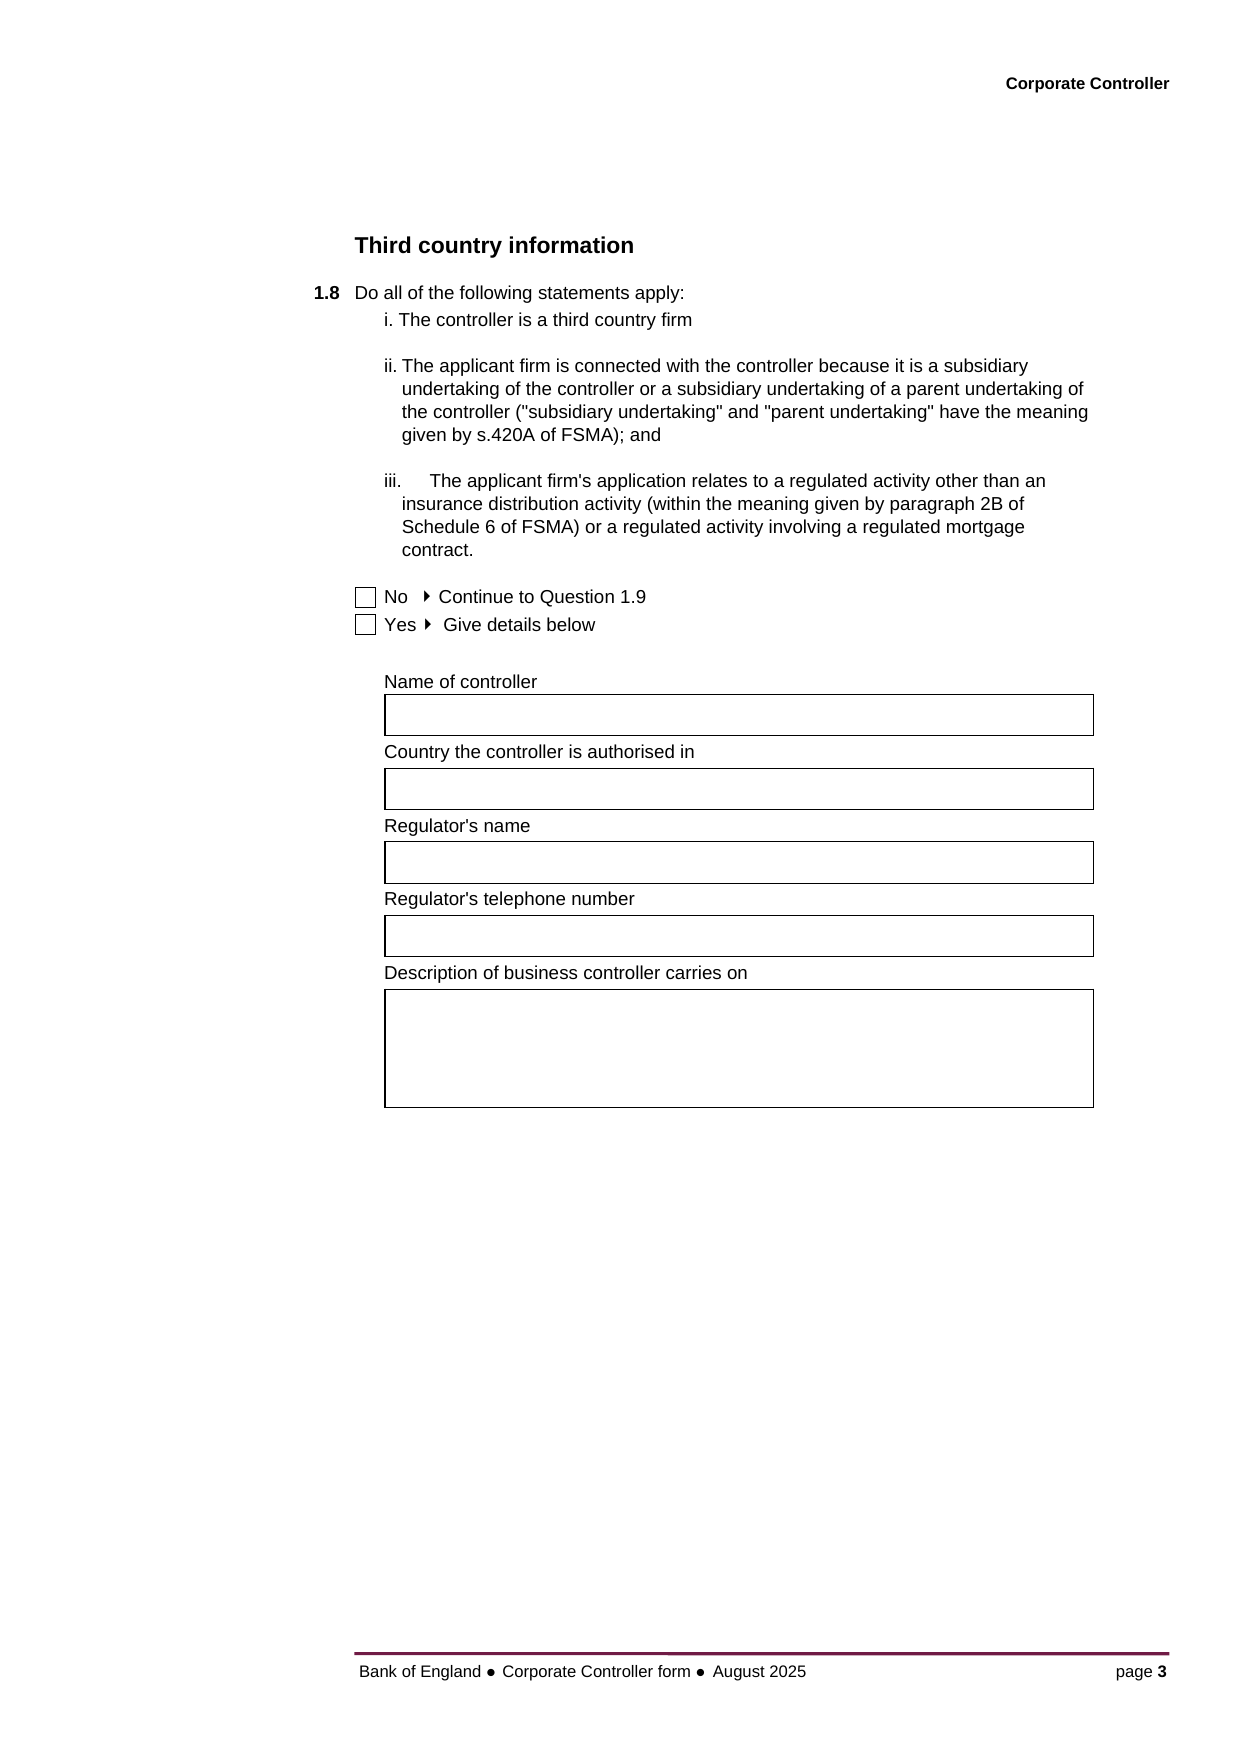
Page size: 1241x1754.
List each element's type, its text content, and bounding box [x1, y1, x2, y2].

text Name of controller [384, 669, 1093, 694]
table_header [386, 916, 1093, 956]
text i. The controller is a third country firm [384, 308, 1093, 331]
table_header [386, 990, 1093, 1107]
text ii. The applicant firm is connected with the controller because it is a subsidiary undertaking of the controller or a subsidiary undertaking of a parent undertaking of the controller ("subsidiary undertaking" and "parent undertaking" have the meaning given by s.420A of FSMA); and [384, 354, 1093, 446]
text Country the controller is authorised in [384, 738, 1093, 763]
table_header [386, 842, 1093, 882]
text Regulator's name [384, 812, 1093, 837]
table_header [386, 695, 1093, 735]
text Yes Give details below [354, 613, 1093, 636]
text No Continue to Question 1.9 [354, 586, 1093, 608]
text Description of business controller carries on [384, 959, 1093, 984]
text Regulator's telephone number [384, 886, 1093, 911]
text iii. The applicant firm's application relates to a regulated activity other than an insurance distribution activity (within the meaning given by paragraph 2B of Schedule 6 of FSMA) or a regulated activity involving a regulated mortgage contract. [384, 469, 1093, 561]
table_header [386, 769, 1093, 809]
text 1.8 Do all of the following statements apply: [295, 281, 1093, 304]
subtitle Third country information [354, 227, 1169, 261]
